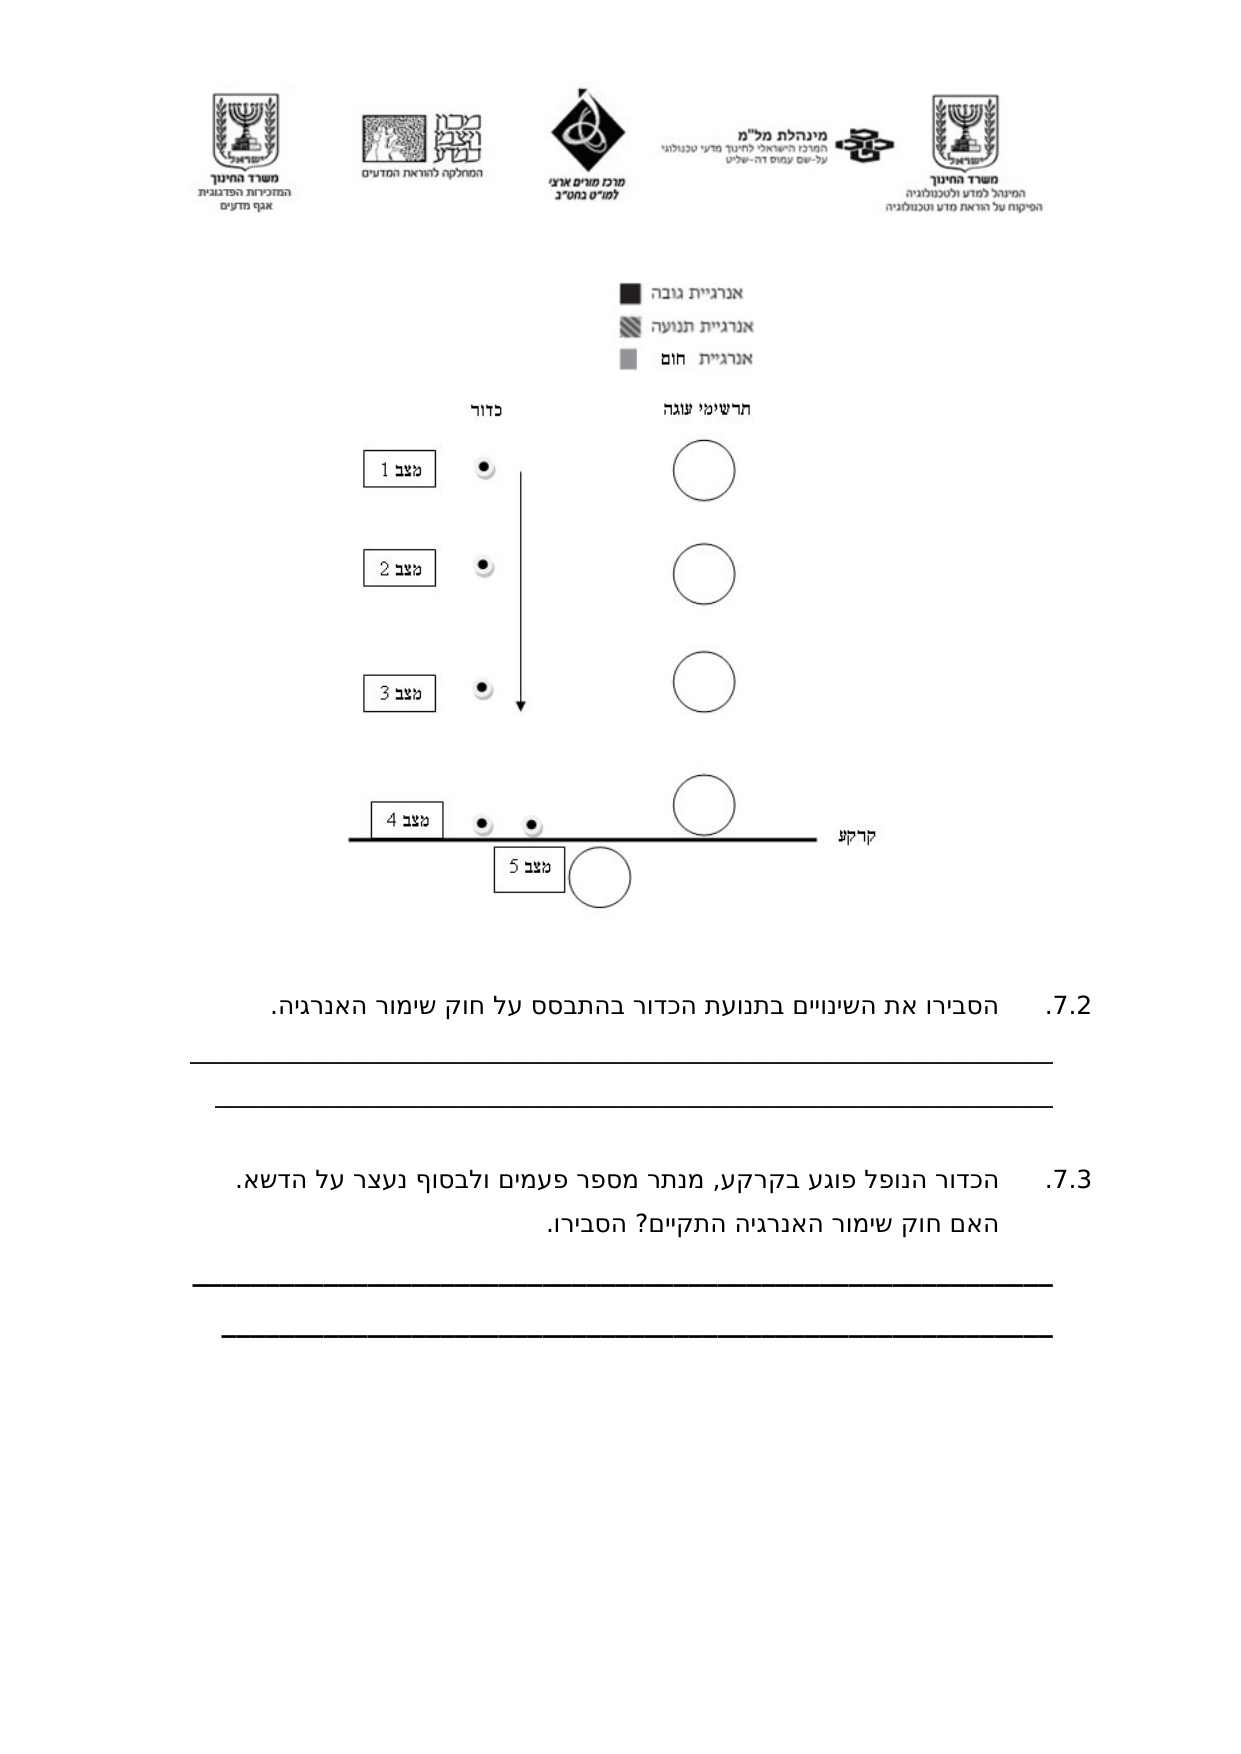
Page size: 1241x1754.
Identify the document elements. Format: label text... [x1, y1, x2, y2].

picture [322, 253, 918, 937]
text ____________________________________________________________________________________________________________________ [187, 1253, 1053, 1338]
text ________________________________________________________________________________________________________________________________________ [187, 1035, 1053, 1108]
list הסבירו את השינויים בתנועת הכדור בהתבסס על חוק שימור האנרגיה. [187, 991, 1045, 1020]
picture [187, 73, 1053, 230]
list הכדור הנופל פוגע בקרקע, מנתר מספר פעמים ולבסוף נעצר על הדשא. האם חוק שימור האנרגיה התקיים? הסבירו. [187, 1166, 1045, 1238]
